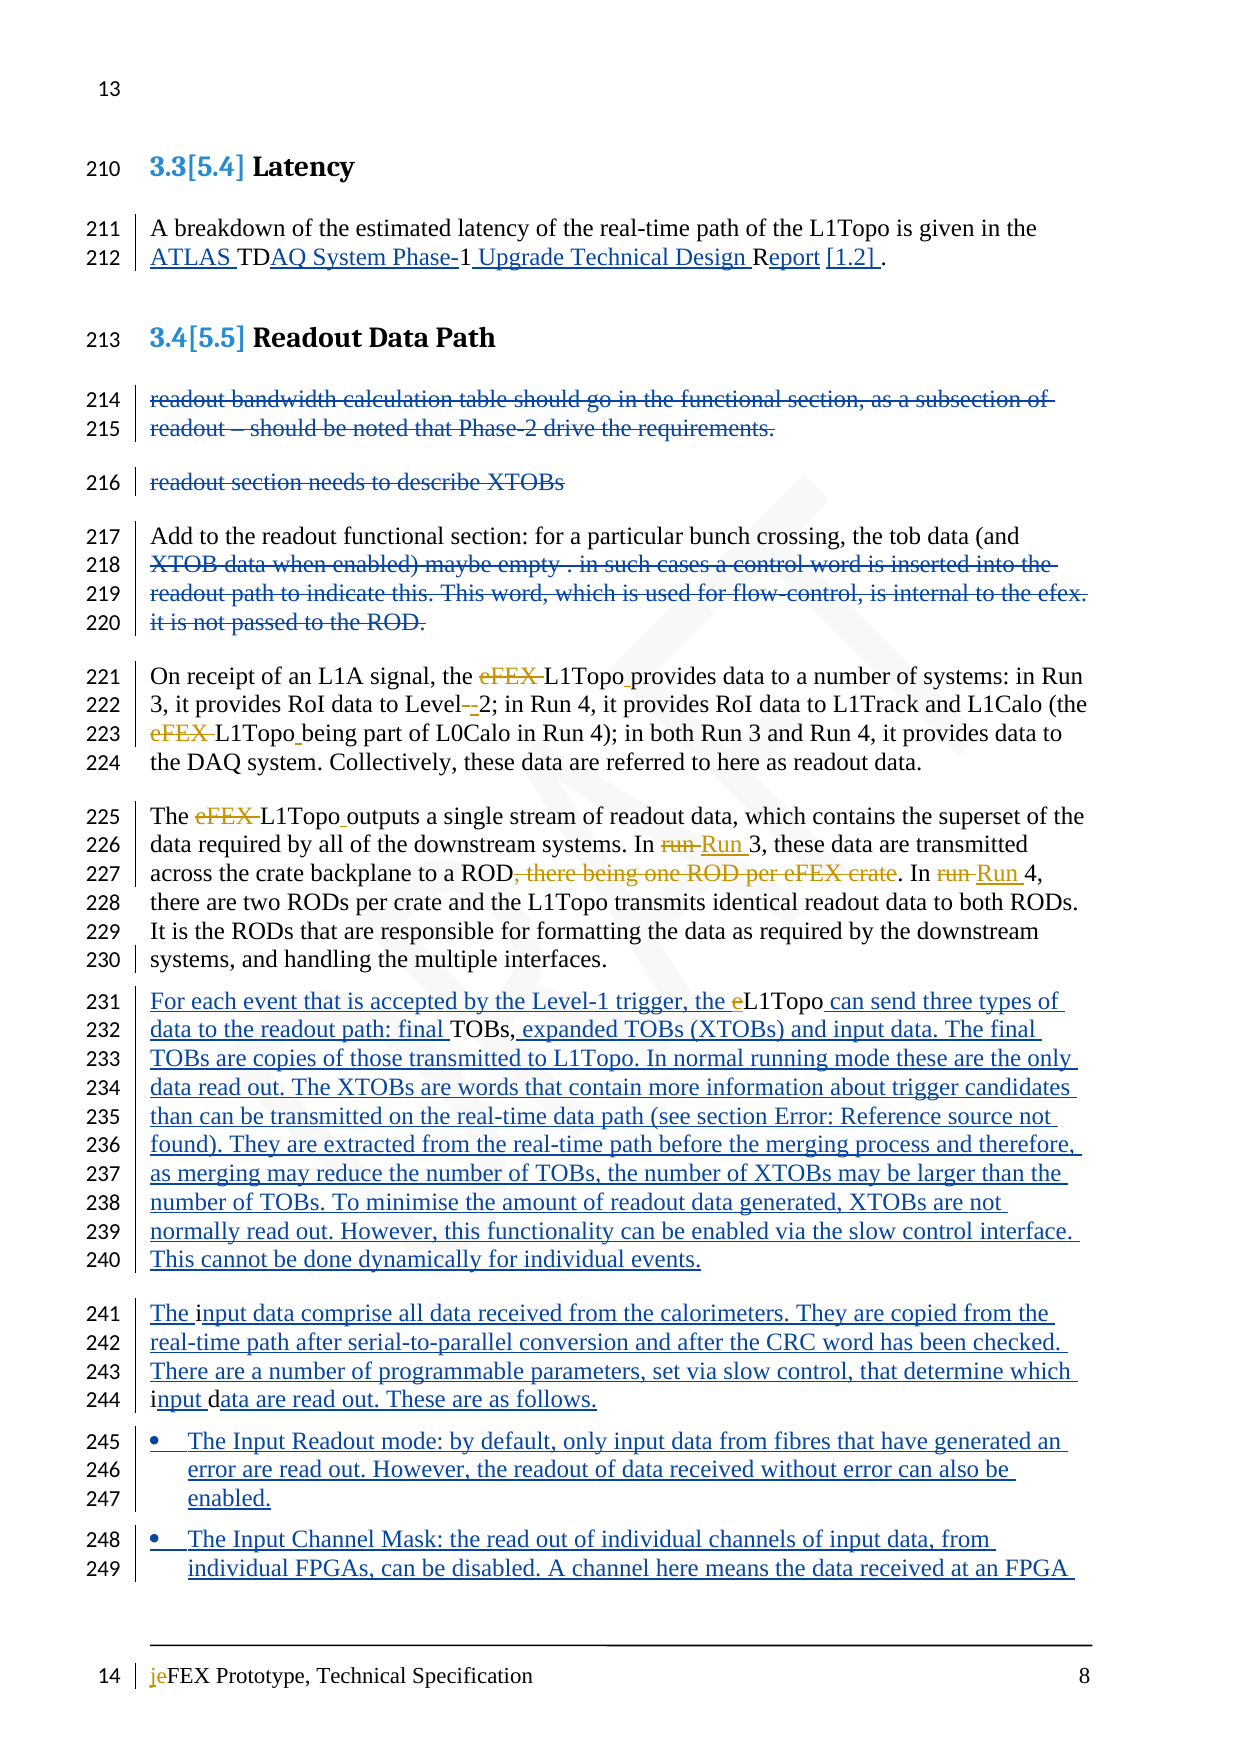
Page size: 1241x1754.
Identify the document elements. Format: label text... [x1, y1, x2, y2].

subtitle Readout Data Path [150, 321, 1090, 354]
text iid [150, 1298, 1090, 1413]
subtitle Latency [150, 150, 1090, 183]
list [150, 1524, 1090, 1582]
text On receipt of an L1A signal, the L1Topoprovides data to a number of systems: in Run 3, it provides RoI data to Level2; in Run 4, it provides RoI data to L1Track and L1Calo (the L1Topobeing part of L0Calo in Run 4); in both Run 3 and Run 4, it provides data to the DAQ system. Collectively, these data are referred to here as readout data. [150, 661, 1090, 776]
text The L1Topooutputs a single stream of readout data, which contains the superset of the data required by all of the downstream systems. In 3, these data are transmitted across the crate backplane to a ROD. In 4, there are two RODs per crate and the L1Topo transmits identical readout data to both RODs. It is the RODs that are responsible for formatting the data as required by the downstream systems, and handling the multiple interfaces. [150, 801, 1090, 973]
text A breakdown of the estimated latency of the real-time path of the L1Topo is given in the TD1R [1.1] . [150, 213, 1090, 271]
list L1TopoTOBs,5.2 [150, 986, 1090, 1273]
